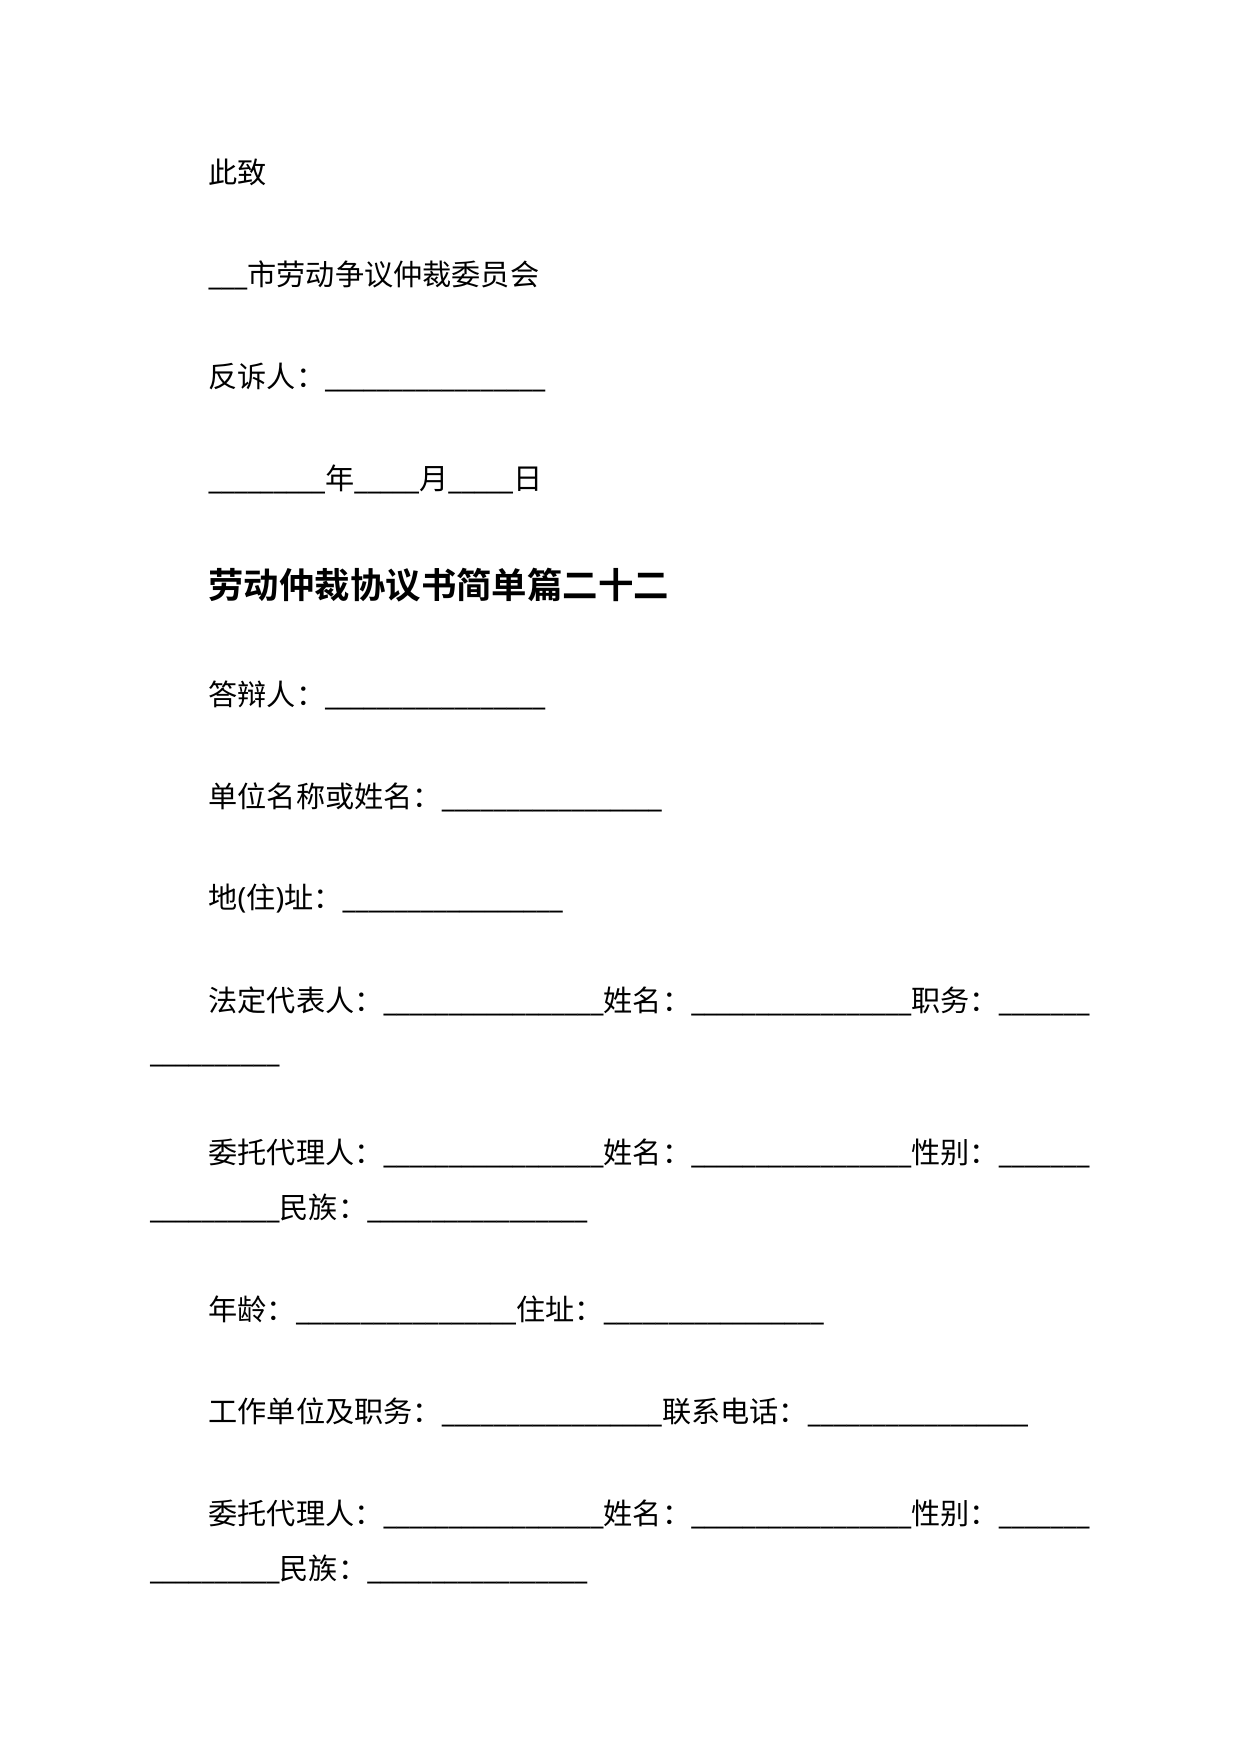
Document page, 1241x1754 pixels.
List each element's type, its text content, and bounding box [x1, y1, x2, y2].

text 此致 [150, 150, 1090, 192]
text 委托代理人：_________________姓名：_________________性别：_________________民族：_________________ [150, 1491, 1090, 1588]
text 答辩人：_________________ [150, 671, 1090, 713]
text ___市劳动争议仲裁委员会 [150, 252, 1090, 294]
text 地(住)址：_________________ [150, 875, 1090, 917]
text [150, 1287, 1090, 1329]
text 委托代理人：_________________姓名：_________________性别：_________________民族：_________________ [150, 1130, 1090, 1227]
text 劳动仲裁协议书简单篇二十二 [150, 558, 1090, 609]
text 单位名称或姓名：_________________ [150, 773, 1090, 816]
text _________年_____月_____日 [150, 456, 1090, 498]
text 反诉人：_________________ [150, 354, 1090, 396]
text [150, 1389, 1090, 1431]
text 法定代表人：_________________姓名：_________________职务：_________________ [150, 977, 1090, 1071]
